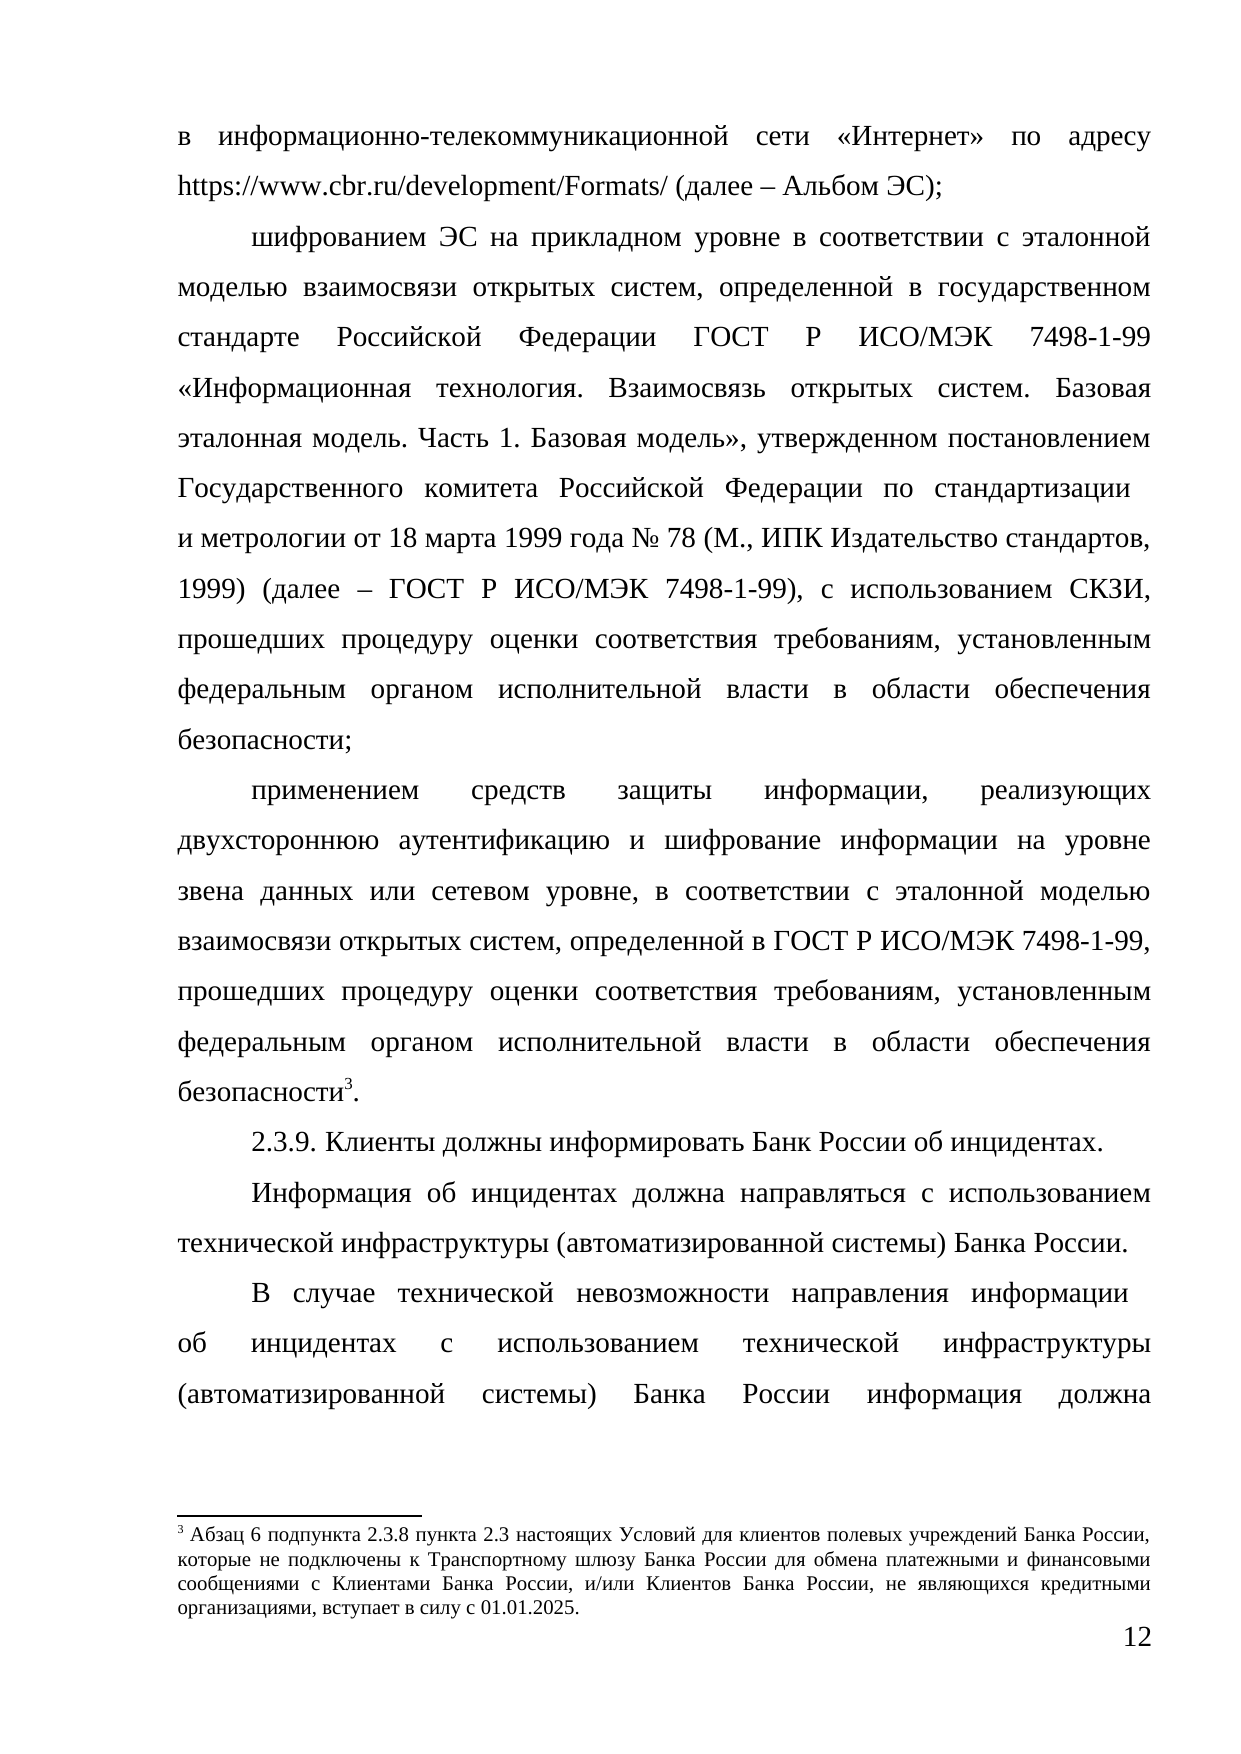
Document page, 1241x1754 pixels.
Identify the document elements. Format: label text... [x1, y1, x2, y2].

text шифрованием ЭС на прикладном уровне в соответствии с эталонной моделью взаимосвязи открытых систем, определенной в государственном стандарте Российской Федерации ГОСТ Р ИСО/МЭК 7498-1-99 «Информационная технология. Взаимосвязь открытых систем. Базовая эталонная модель. Часть 1. Базовая модель», утвержденном постановлением Государственного комитета Российской Федерации по стандартизации и метрологии от 18 марта 1999 года № 78 (М., ИПК Издательство стандартов, 1999) (далее – ГОСТ Р ИСО/МЭК 7498-1-99), с использованием СКЗИ, прошедших процедуру оценки соответствия требованиям, установленным федеральным органом исполнительной власти в области обеспечения безопасности; [177, 219, 1152, 755]
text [177, 1275, 1152, 1409]
list Клиенты должны информировать Банк России об инцидентах. [177, 1124, 1152, 1158]
text применением средств защиты информации, реализующих двухстороннюю аутентификацию и шифрование информации на уровне звена данных или сетевом уровне, в соответствии с эталонной моделью взаимосвязи открытых систем, определенной в ГОСТ Р ИСО/МЭК 7498-1-99, прошедших процедуру оценки соответствия требованиям, установленным федеральным органом исполнительной власти в области обеспечения безопасности. [177, 772, 1152, 1108]
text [177, 118, 1152, 202]
text Информация об инцидентах должна направляться с использованием технической инфраструктуры (автоматизированной системы) Банка России. [177, 1175, 1152, 1258]
